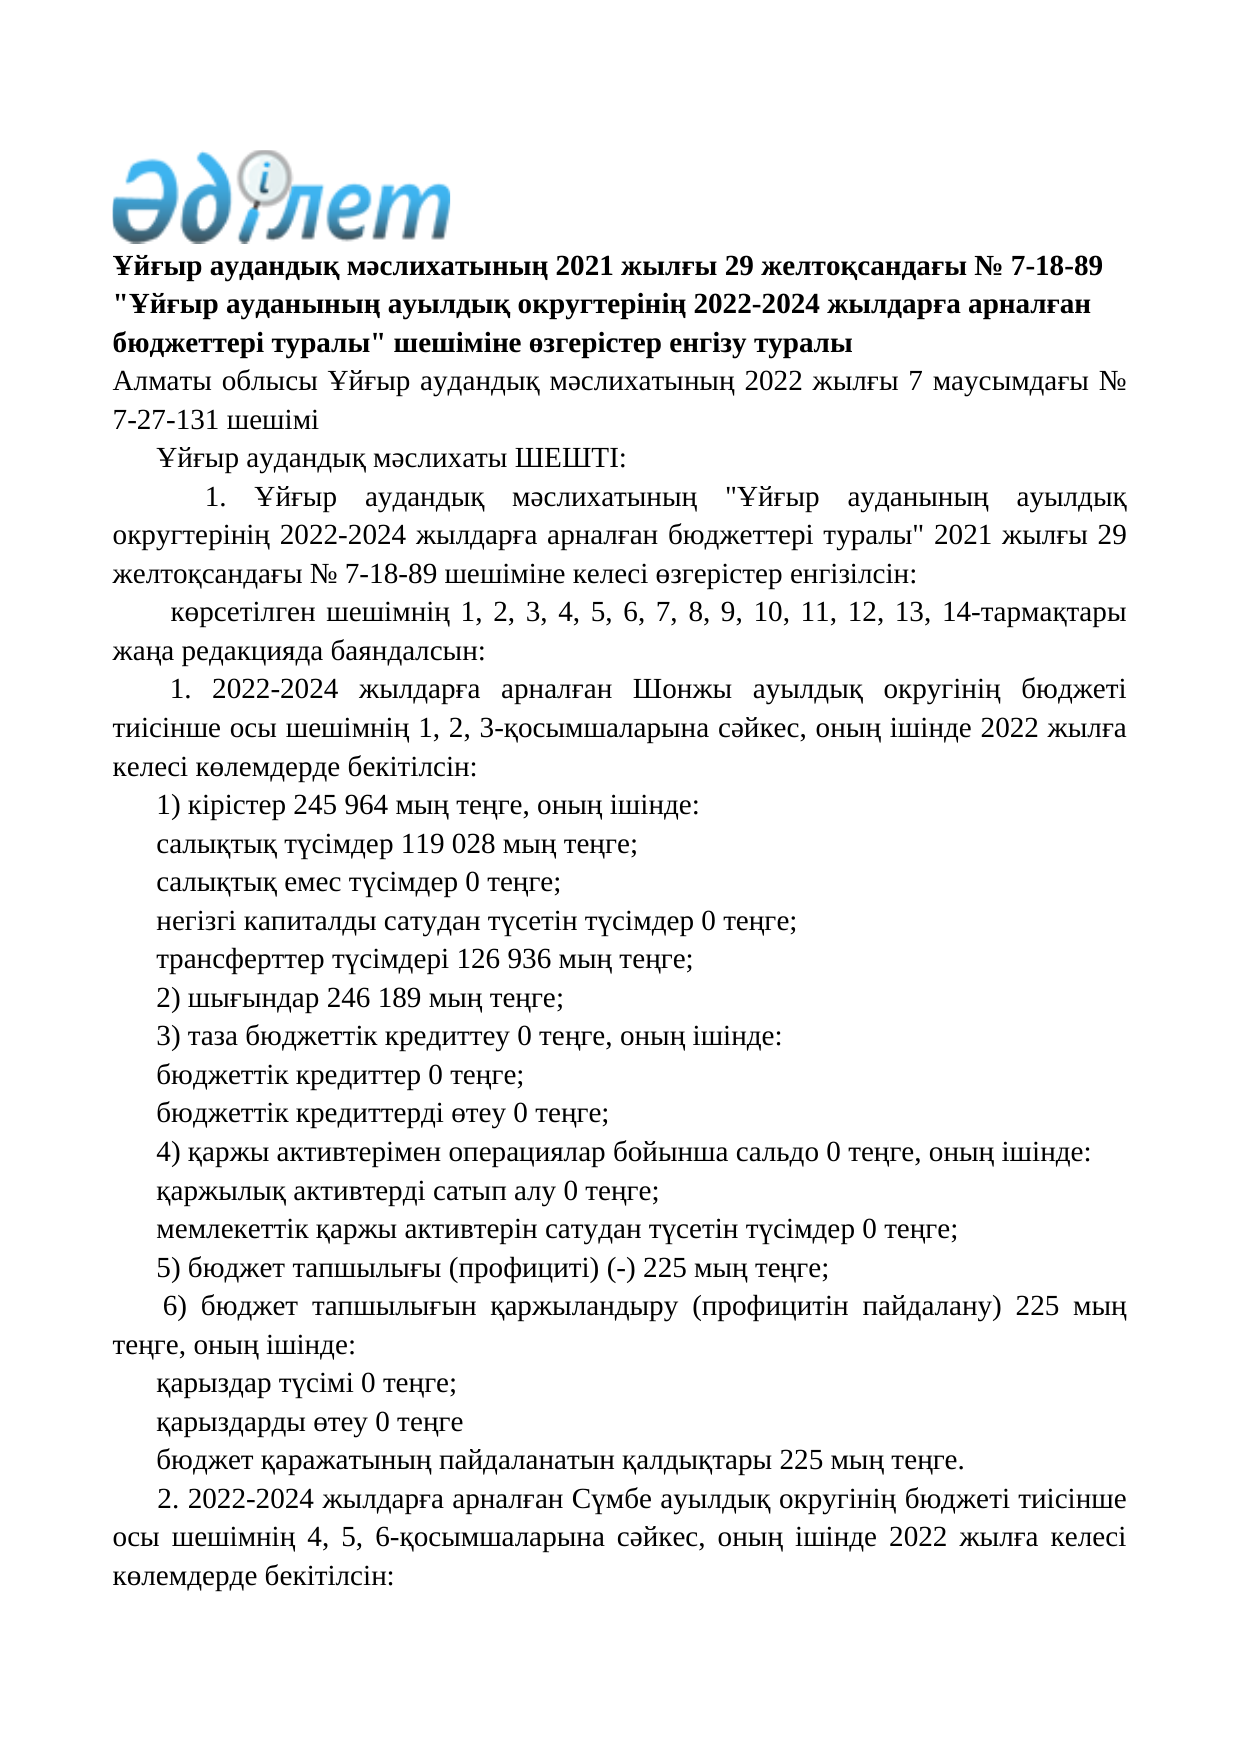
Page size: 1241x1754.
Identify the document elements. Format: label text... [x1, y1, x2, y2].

text қарыздар түсімі 0 теңге; [112, 1365, 1128, 1399]
text Ұйғыр аудандық мәслихатының 2021 жылғы 29 желтоқсандағы № 7-18-89 "Ұйғыр ауданының ауылдық округтерінің 2022-2024 жылдарға арналған бюджеттері туралы" шешіміне өзгерістер енгізу туралы [112, 248, 1128, 358]
text 4) қаржы активтерімен операциялар бойынша сальдо 0 теңге, оның ішінде: [112, 1134, 1128, 1168]
text трансферттер түсімдері 126 936 мың теңге; [112, 941, 1128, 975]
text 2) шығындар 246 189 мың теңге; [112, 980, 1128, 1013]
text негізгі капиталды сатудан түсетін түсімдер 0 теңге; [112, 903, 1128, 936]
text қаржылық активтерді сатып алу 0 теңге; [112, 1173, 1128, 1206]
text 1. Ұйғыр аудандық мәслихатының "Ұйғыр ауданының ауылдық округтерінің 2022-2024 жылдарға арналған бюджеттері туралы" 2021 жылғы 29 желтоқсандағы № 7-18-89 шешіміне келесі өзгерістер енгізілсін: [112, 479, 1128, 589]
text бюджеттік кредиттер 0 теңге; [112, 1057, 1128, 1091]
text қарыздарды өтеу 0 теңге [112, 1404, 1128, 1437]
text бюджеттік кредиттерді өтеу 0 теңге; [112, 1096, 1128, 1129]
text мемлекеттік қаржы активтерін сатудан түсетін түсімдер 0 теңге; [112, 1211, 1128, 1245]
text 1) кірістер 245 964 мың теңге, оның ішінде: [112, 787, 1128, 821]
text Алматы облысы Ұйғыр аудандық мәслихатының 2022 жылғы 7 маусымдағы № 7-27-131 шешімі [112, 363, 1128, 435]
text Ұйғыр аудандық мәслихаты ШЕШТІ: [112, 440, 1128, 474]
text 3) таза бюджеттік кредиттеу 0 теңге, оның ішінде: [112, 1018, 1128, 1052]
text 5) бюджет тапшылығы (профициті) (-) 225 мың теңге; [112, 1250, 1128, 1283]
text салықтық емес түсімдер 0 теңге; [112, 864, 1128, 898]
text 1. 2022-2024 жылдарға арналған Шонжы ауылдық округінің бюджеті тиісінше осы шешімнің 1, 2, 3-қосымшаларына сәйкес, оның ішінде 2022 жылға келесі көлемдерде бекітілсін: [112, 672, 1128, 782]
text бюджет қаражатының пайдаланатын қалдықтары 225 мың теңге. [112, 1442, 1128, 1476]
text көрсетілген шешімнің 1, 2, 3, 4, 5, 6, 7, 8, 9, 10, 11, 12, 13, 14-тармақтары жаңа редакцияда баяндалсын: [112, 594, 1128, 667]
text 6) бюджет тапшылығын қаржыландыру (профицитін пайдалану) 225 мың теңге, оның ішінде: [112, 1288, 1128, 1360]
text салықтық түсімдер 119 028 мың теңге; [112, 826, 1128, 859]
picture [112, 150, 451, 244]
text 2. 2022-2024 жылдарға арналған Сүмбе ауылдық округінің бюджеті тиісінше осы шешімнің 4, 5, 6-қосымшаларына сәйкес, оның ішінде 2022 жылға келесі көлемдерде бекітілсін: [112, 1481, 1128, 1592]
